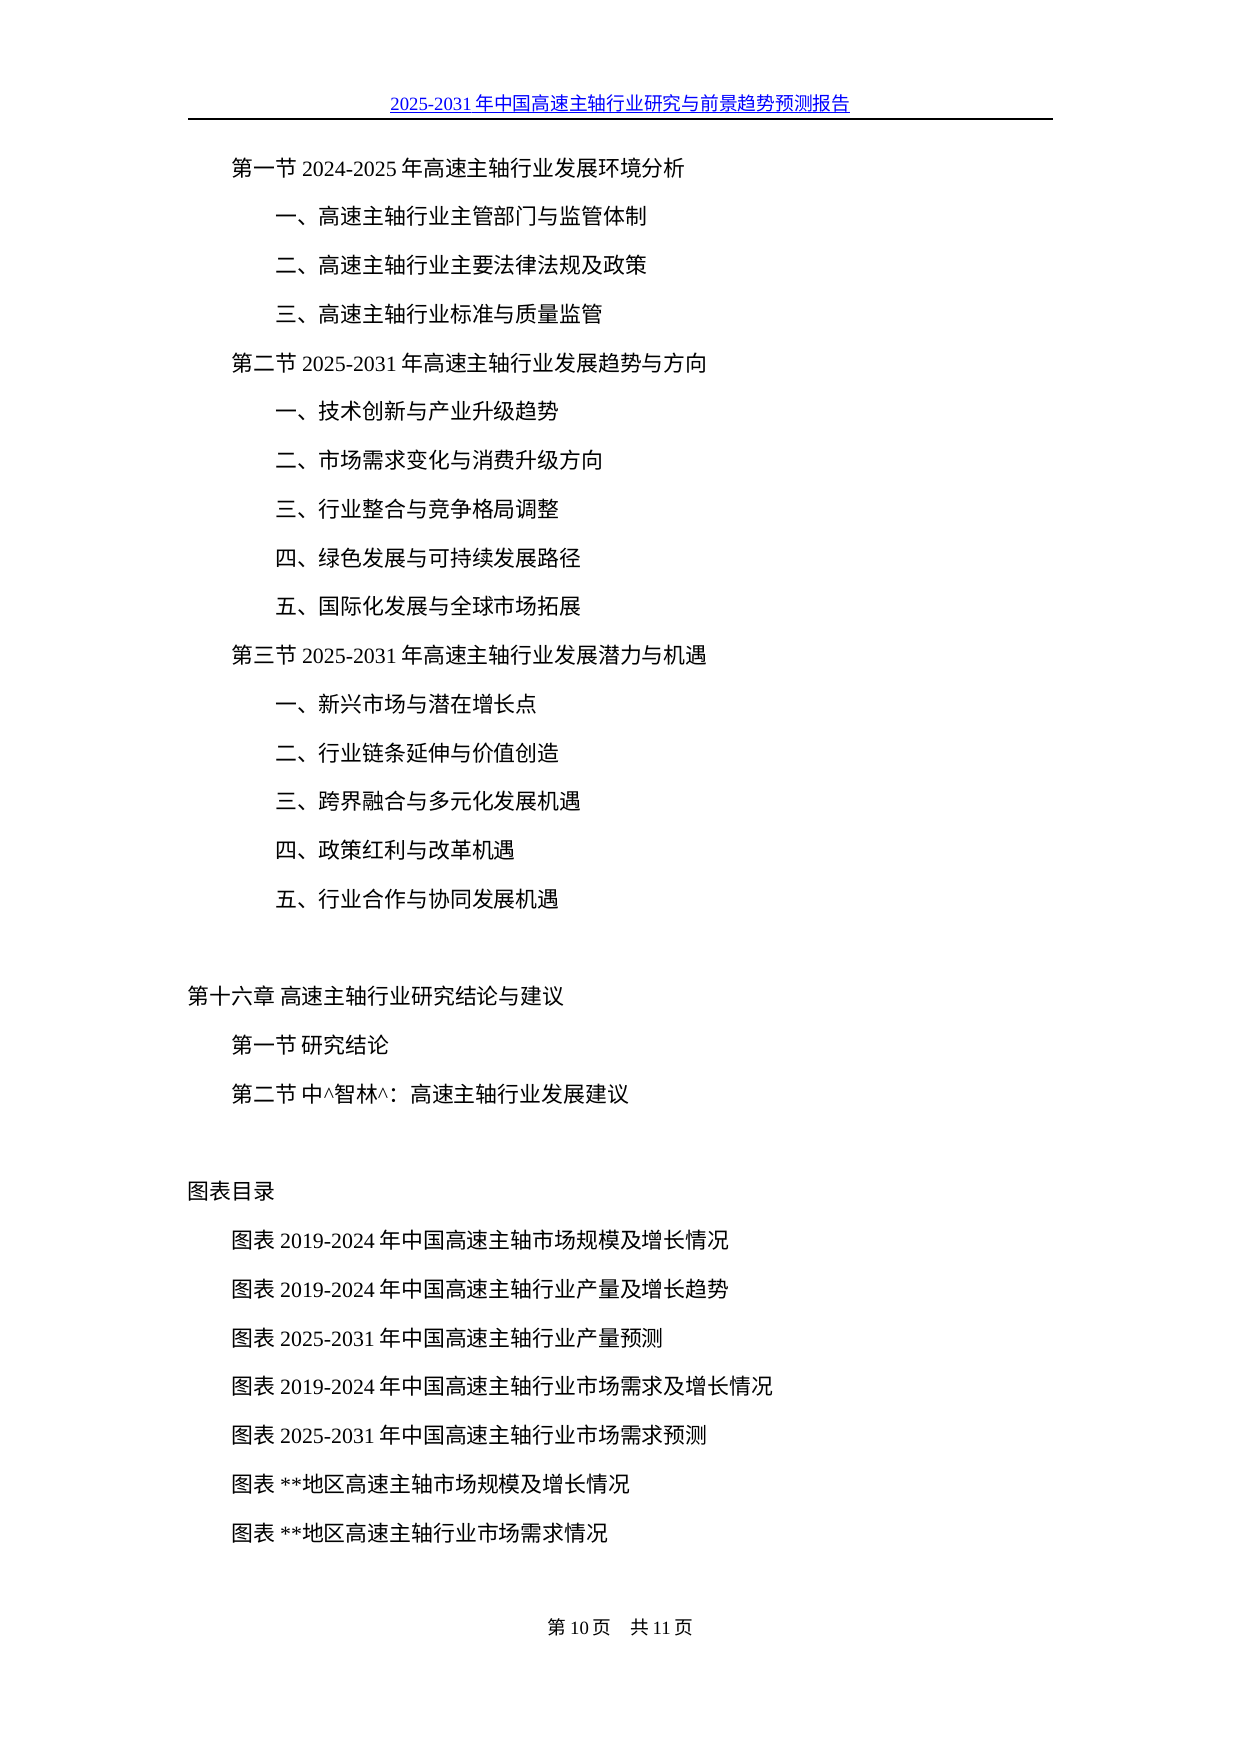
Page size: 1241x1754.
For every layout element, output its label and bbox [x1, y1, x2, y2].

text [187, 150, 1053, 1548]
